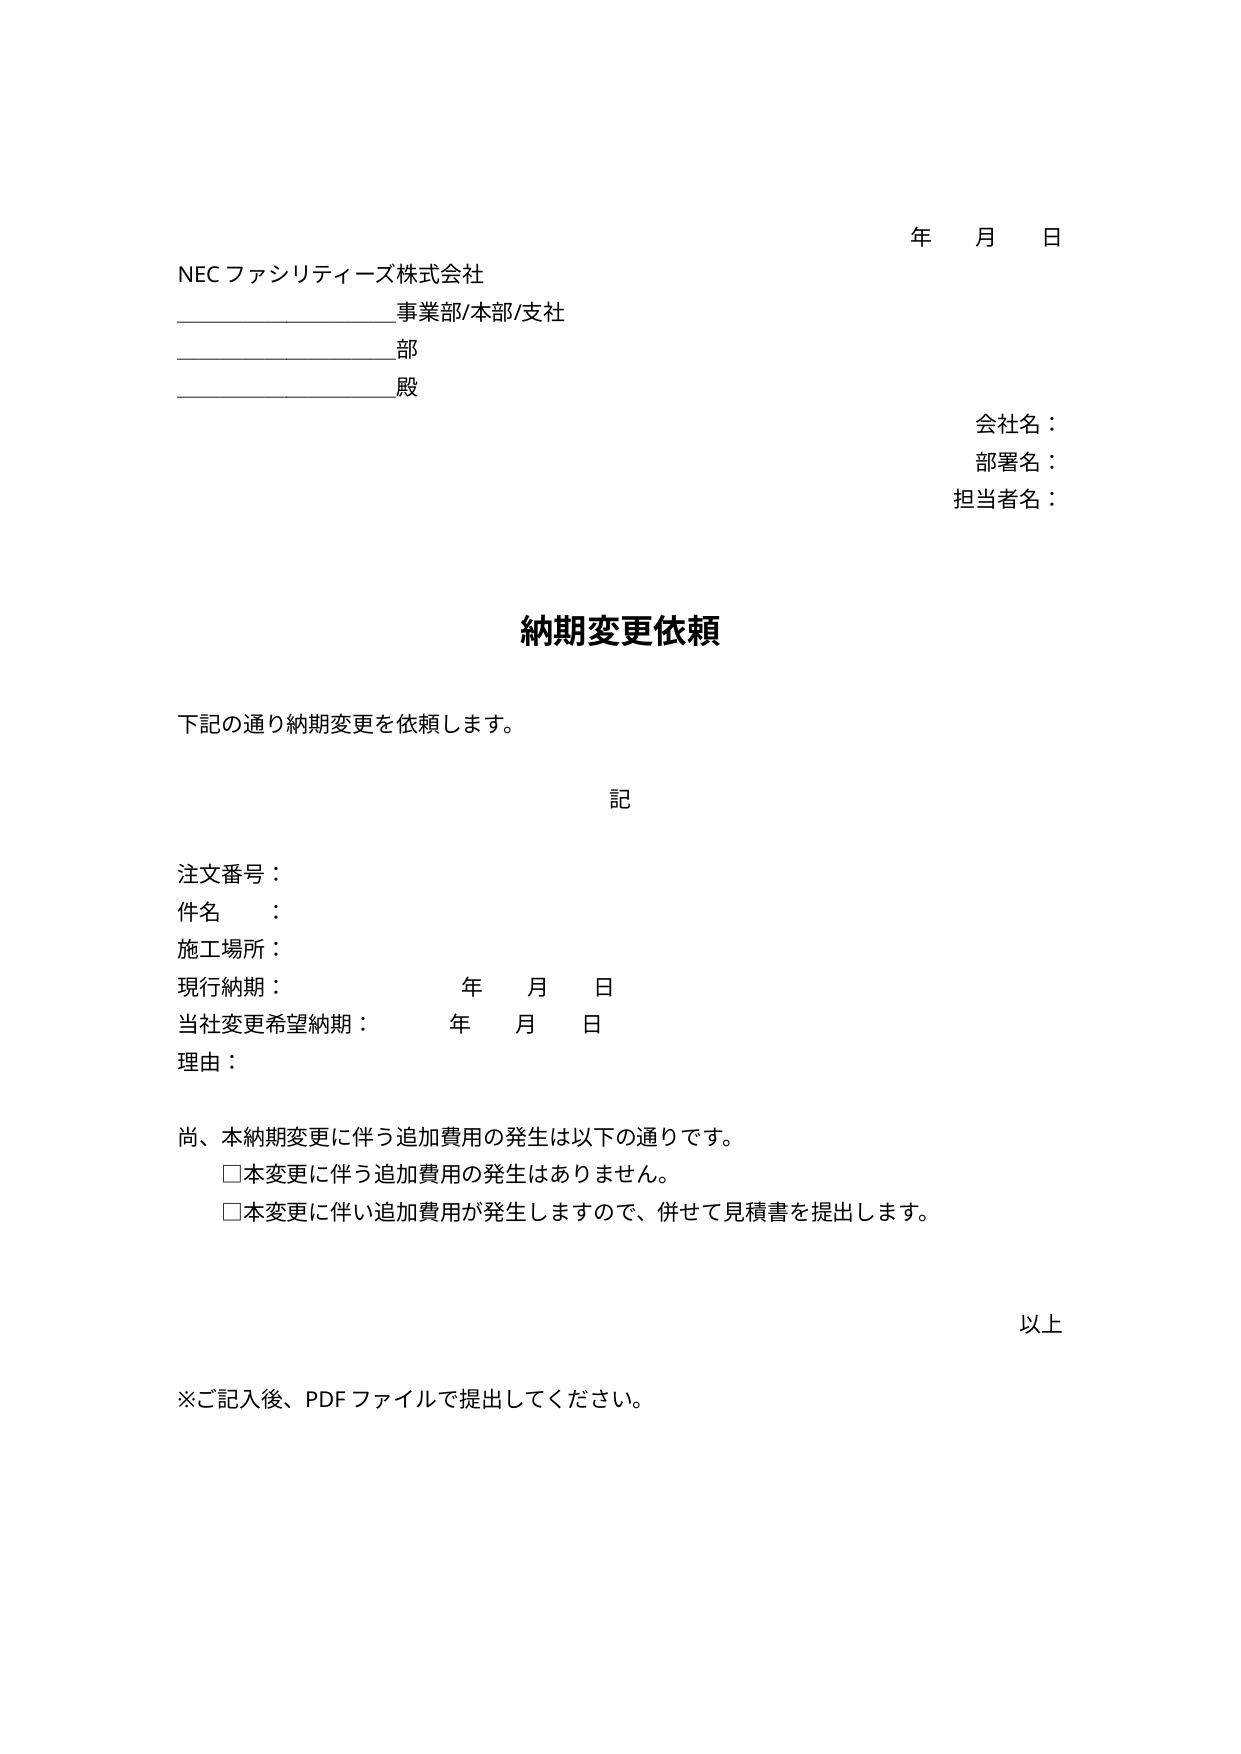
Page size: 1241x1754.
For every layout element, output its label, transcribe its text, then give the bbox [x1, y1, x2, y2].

text ※ご記入後、PDFファイルで提出してください。 [177, 1379, 976, 1417]
text 年 月 日 [177, 217, 1063, 254]
text 尚、本納期変更に伴う追加費用の発生は以下の通りです。 [177, 1117, 1063, 1154]
text NECファシリティーズ株式会社 [177, 254, 1063, 292]
text 以上 [177, 1304, 1063, 1342]
text ＿＿＿＿＿＿＿＿＿＿事業部/本部/支社 [177, 292, 1063, 329]
text 注文番号： [177, 854, 1063, 892]
text 理由： [177, 1042, 1063, 1079]
text 納期変更依頼 [177, 592, 1063, 667]
text 当社変更希望納期： 年 月 日 [177, 1004, 1063, 1042]
text 担当者名： [177, 479, 1063, 517]
text 現行納期： 年 月 日 [177, 967, 1063, 1004]
subtitle 記 [177, 779, 1063, 817]
text 部署名： [177, 442, 1063, 479]
text □本変更に伴い追加費用が発生しますので、併せて見積書を提出します。 [177, 1192, 1063, 1229]
text □本変更に伴う追加費用の発生はありません。 [177, 1154, 1063, 1192]
text 施工場所： [177, 929, 1063, 967]
text 下記の通り納期変更を依頼します。 [177, 704, 1063, 742]
text ＿＿＿＿＿＿＿＿＿＿殿 [177, 367, 1063, 404]
text 件名 ： [177, 892, 1063, 929]
text ＿＿＿＿＿＿＿＿＿＿部 [177, 329, 1063, 367]
text 会社名： [177, 404, 1063, 442]
